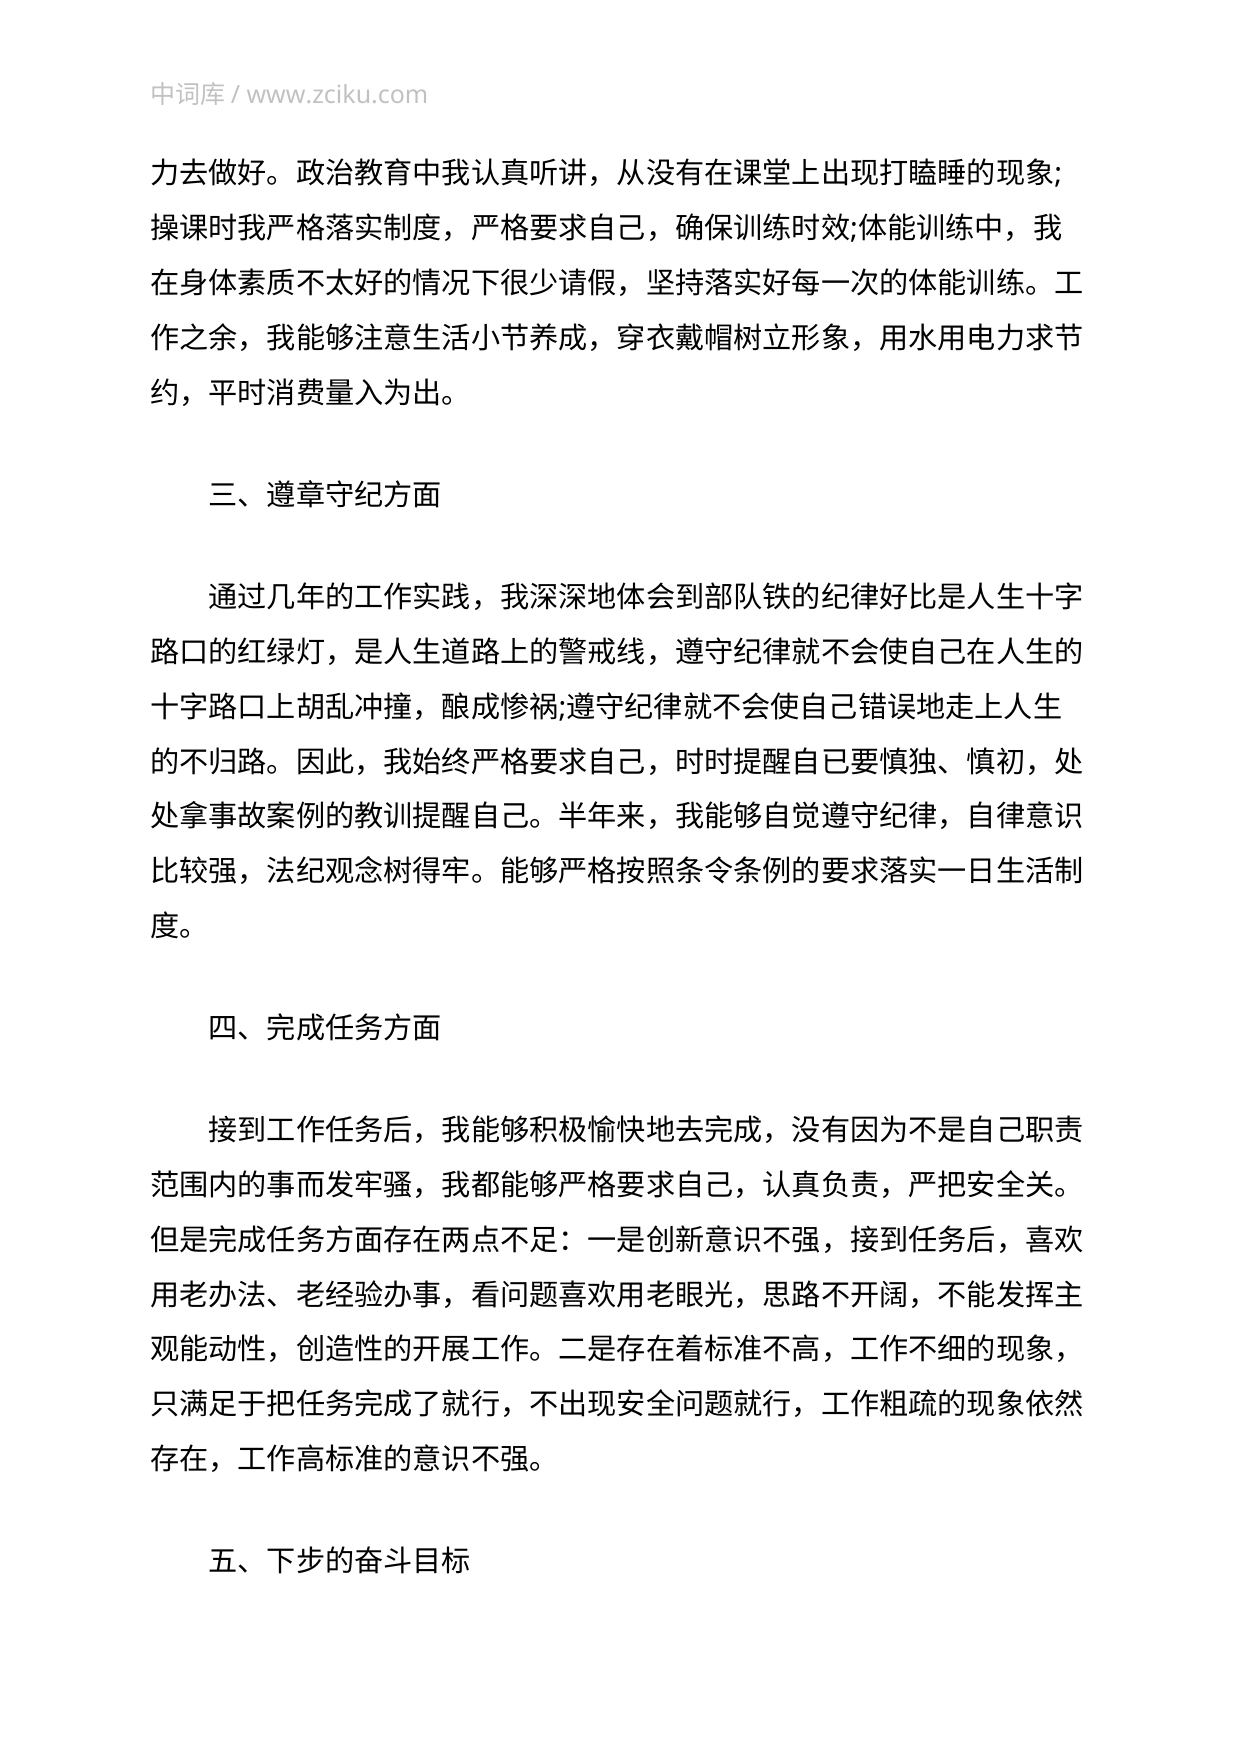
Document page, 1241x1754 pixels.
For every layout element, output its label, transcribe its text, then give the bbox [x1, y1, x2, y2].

text 通过几年的工作实践，我深深地体会到部队铁的纪律好比是人生十字路口的红绿灯，是人生道路上的警戒线，遵守纪律就不会使自己在人生的十字路口上胡乱冲撞，酿成惨祸;遵守纪律就不会使自己错误地走上人生的不归路。因此，我始终严格要求自己，时时提醒自已要慎独、慎初，处处拿事故案例的教训提醒自己。半年来，我能够自觉遵守纪律，自律意识比较强，法纪观念树得牢。能够严格按照条令条例的要求落实一日生活制度。 [150, 573, 1090, 945]
text 三、遵章守纪方面 [150, 472, 1090, 514]
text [150, 150, 1090, 412]
text 四、完成任务方面 [150, 1004, 1090, 1047]
text 接到工作任务后，我能够积极愉快地去完成，没有因为不是自己职责范围内的事而发牢骚，我都能够严格要求自己，认真负责，严把安全关。但是完成任务方面存在两点不足：一是创新意识不强，接到任务后，喜欢用老办法、老经验办事，看问题喜欢用老眼光，思路不开阔，不能发挥主观能动性，创造性的开展工作。二是存在着标准不高，工作不细的现象，只满足于把任务完成了就行，不出现安全问题就行，工作粗疏的现象依然存在，工作高标准的意识不强。 [150, 1106, 1090, 1478]
text 五、下步的奋斗目标 [150, 1537, 1090, 1580]
